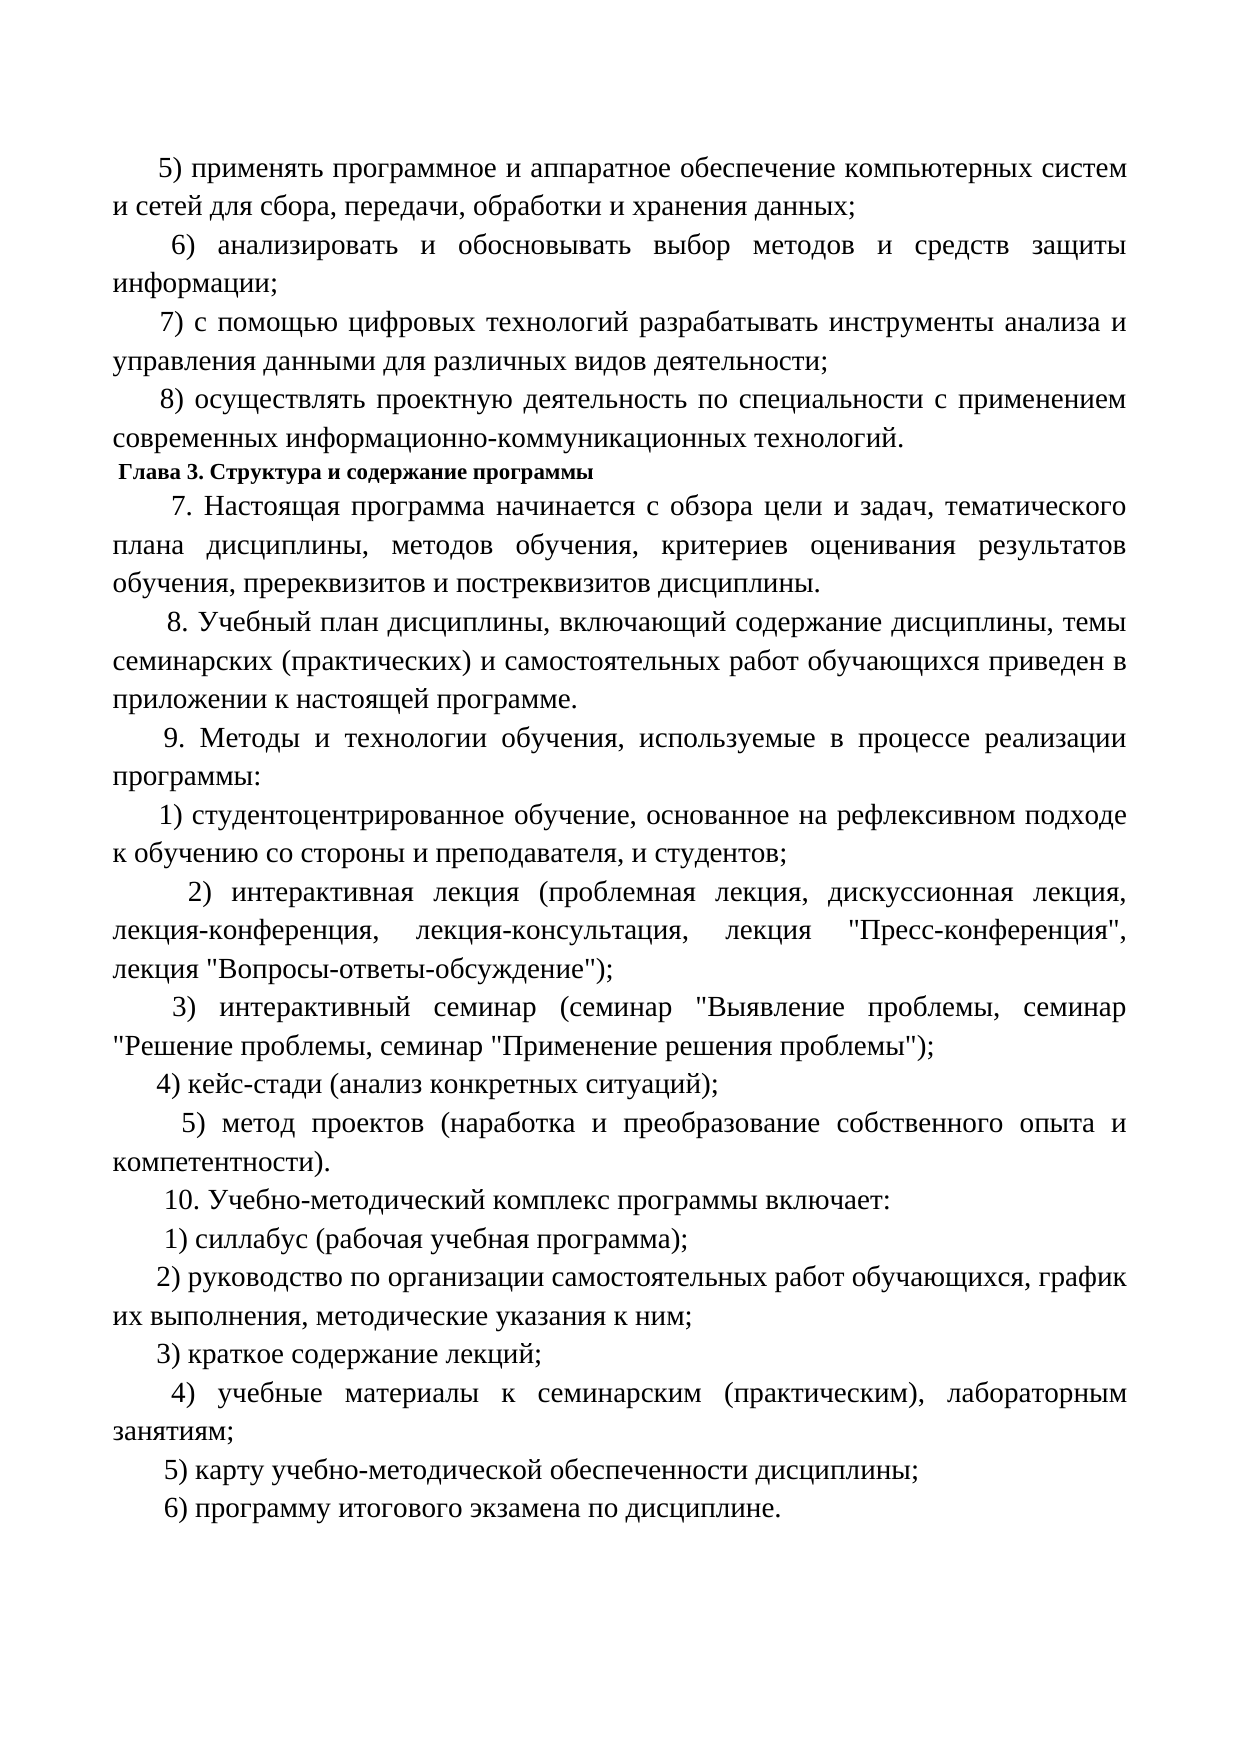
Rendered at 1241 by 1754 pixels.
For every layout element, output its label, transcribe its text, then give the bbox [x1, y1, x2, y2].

text 3) краткое содержание лекций; [112, 1336, 1128, 1370]
text 1) силлабус (рабочая учебная программа); [112, 1221, 1128, 1254]
text 5) карту учебно-методической обеспеченности дисциплины; [112, 1452, 1128, 1486]
text 10. Учебно-методический комплекс программы включает: [112, 1182, 1128, 1216]
text 8) осуществлять проектную деятельность по специальности с применением современных информационно-коммуникационных технологий. [112, 381, 1128, 453]
text 3) интерактивный семинар (семинар "Выявление проблемы, семинар "Решение проблемы, семинар "Применение решения проблемы"); [112, 989, 1128, 1062]
text 5) метод проектов (наработка и преобразование собственного опыта и компетентности). [112, 1105, 1128, 1177]
text 4) учебные материалы к семинарским (практическим), лабораторным занятиям; [112, 1375, 1128, 1447]
text 2) интерактивная лекция (проблемная лекция, дискуссионная лекция, лекция-конференция, лекция-консультация, лекция "Пресс-конференция", лекция "Вопросы-ответы-обсуждение"); [112, 874, 1128, 984]
text 4) кейс-стади (анализ конкретных ситуаций); [112, 1067, 1128, 1100]
text 1) студентоцентрированное обучение, основанное на рефлексивном подходе к обучению со стороны и преподавателя, и студентов; [112, 797, 1128, 869]
text 7) с помощью цифровых технологий разрабатывать инструменты анализа и управления данными для различных видов деятельности; [112, 304, 1128, 376]
text 9. Методы и технологии обучения, используемые в процессе реализации программы: [112, 720, 1128, 792]
text 8. Учебный план дисциплины, включающий содержание дисциплины, темы семинарских (практических) и самостоятельных работ обучающихся приведен в приложении к настоящей программе. [112, 604, 1128, 715]
text 6) анализировать и обосновывать выбор методов и средств защиты информации; [112, 227, 1128, 299]
text 5) применять программное и аппаратное обеспечение компьютерных систем и сетей для сбора, передачи, обработки и хранения данных; [112, 150, 1128, 222]
text 6) программу итогового экзамена по дисциплине. [112, 1491, 1128, 1524]
text 2) руководство по организации самостоятельных работ обучающихся, график их выполнения, методические указания к ним; [112, 1259, 1128, 1331]
text Глава 3. Структура и содержание программы [112, 458, 1128, 485]
text 7. Настоящая программа начинается с обзора цели и задач, тематического плана дисциплины, методов обучения, критериев оценивания результатов обучения, пререквизитов и постреквизитов дисциплины. [112, 488, 1128, 599]
